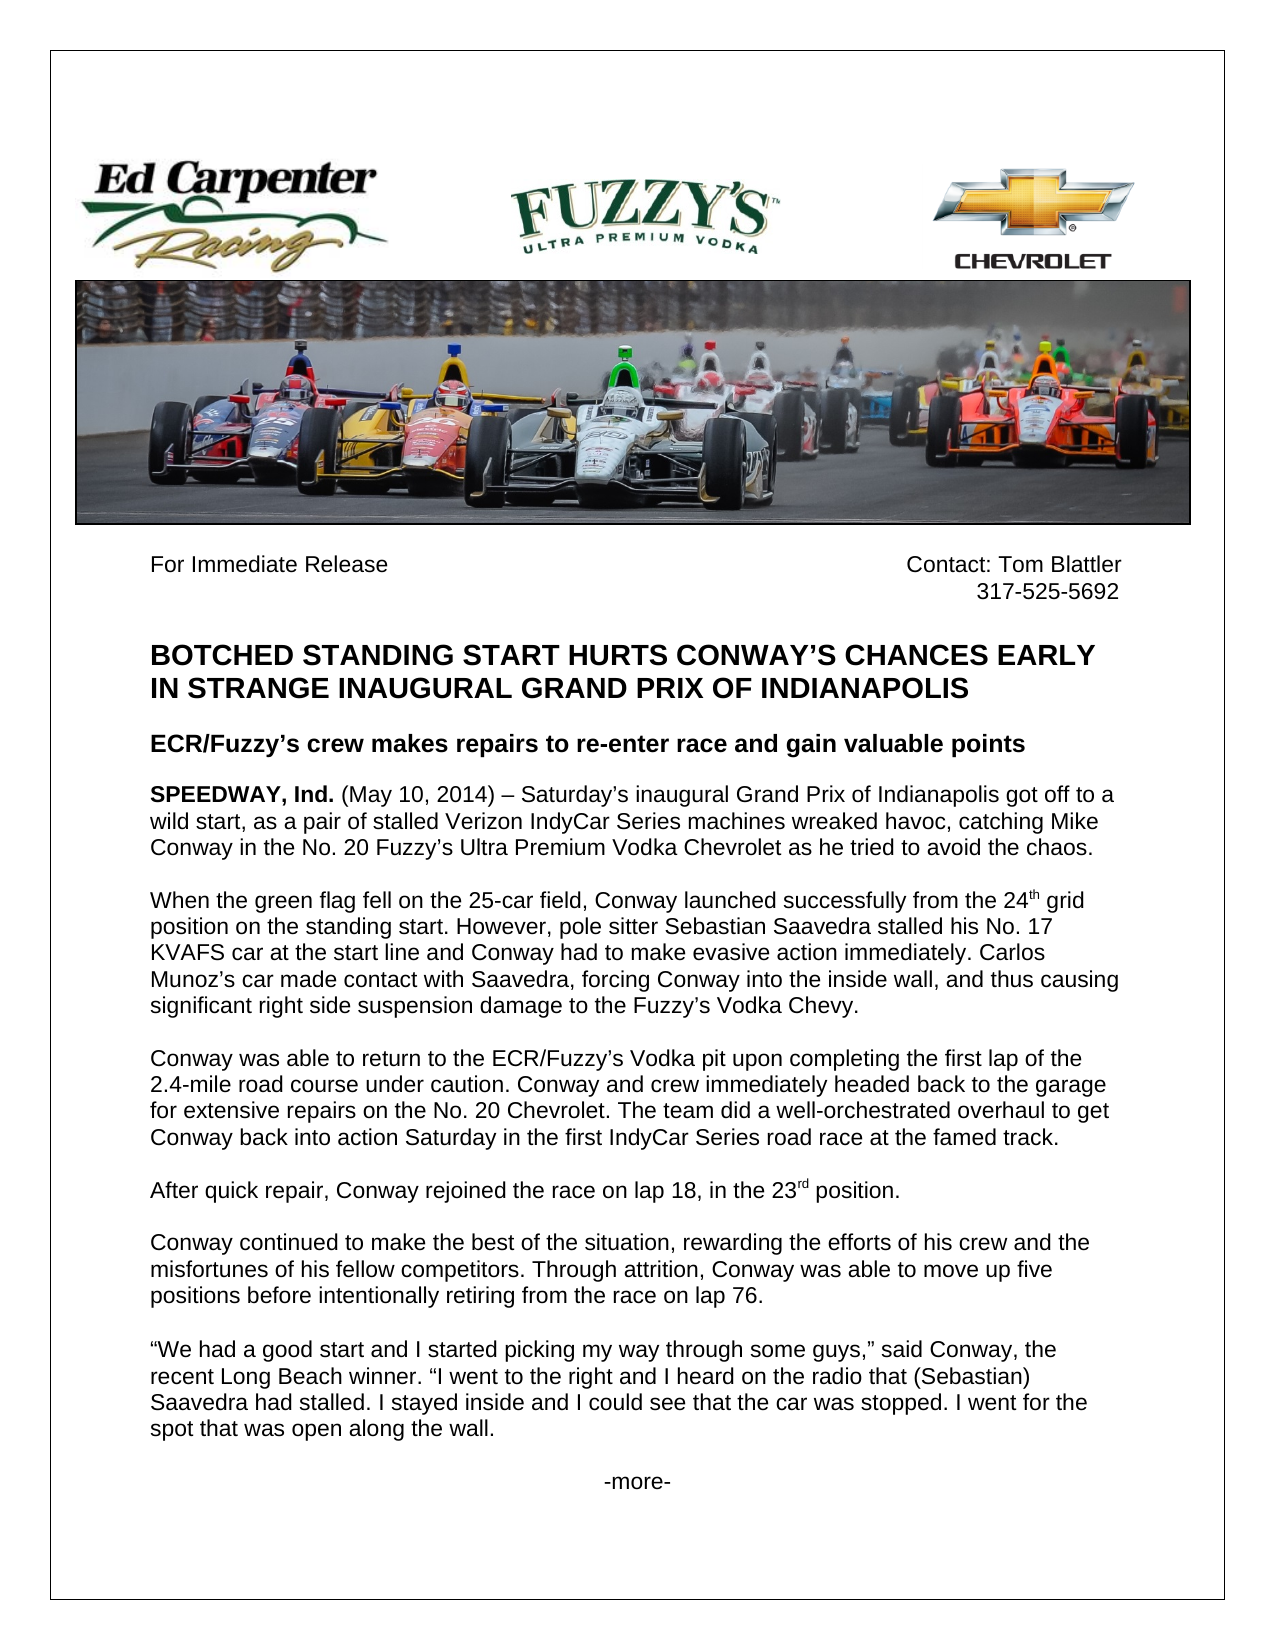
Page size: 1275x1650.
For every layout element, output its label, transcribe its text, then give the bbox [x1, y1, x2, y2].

text “We had a good start and I started picking my way through some guys,” said Conway, the recent Long Beach winner. “I went to the right and I heard on the radio that (Sebastian) Saavedra had stalled. I stayed inside and I could see that the car was stopped. I went for the spot that was open along the wall. [150, 1336, 1125, 1442]
text After quick repair, Conway rejoined the race on lap 18, in the 23rd position. [150, 1177, 1125, 1203]
picture [77, 281, 1189, 523]
text BOTCHED STANDING START HURTS CONWAY’S CHANCES EARLY IN STRANGE INAUGURAL GRAND PRIX OF INDIANAPOLIS [150, 637, 1125, 704]
picture [75, 150, 391, 280]
text 317-525-5692 [150, 578, 1125, 604]
picture [511, 179, 781, 254]
text SPEEDWAY, Ind. (May 10, 2014) – Saturday’s inaugural Grand Prix of Indianapolis got off to a wild start, as a pair of stalled Verizon IndyCar Series machines wreaked havoc, catching Mike Conway in the No. 20 Fuzzy’s Ultra Premium Vodka Chevrolet as he tried to avoid the chaos. [150, 781, 1125, 860]
text Conway was able to return to the ECR/Fuzzy’s Vodka pit upon completing the first lap of the 2.4-mile road course under caution. Conway and crew immediately headed back to the garage for extensive repairs on the No. 20 Chevrolet. The team did a well-orchestrated overhaul to get Conway back into action Saturday in the first IndyCar Series road race at the famed track. [150, 1045, 1125, 1150]
text ECR/Fuzzy’s crew makes repairs to re-enter race and gain valuable points [150, 728, 1125, 757]
text Conway continued to make the best of the situation, rewarding the efforts of his crew and the misfortunes of his fellow competitors. Through attrition, Conway was able to move up five positions before intentionally retiring from the race on lap 76. [150, 1229, 1125, 1308]
picture [922, 164, 1143, 269]
text -more- [150, 1468, 1125, 1494]
text When the green flag fell on the 25-car field, Conway launched successfully from the 24th grid position on the standing start. However, pole sitter Sebastian Saavedra stalled his No. 17 KVAFS car at the start line and Conway had to make evasive action immediately. Carlos Munoz’s car made contact with Saavedra, forcing Conway into the inside wall, and thus causing significant right side suspension damage to the Fuzzy’s Vodka Chevy. [150, 887, 1125, 1018]
text For Immediate Release Contact: Tom Blattler [150, 551, 1125, 578]
